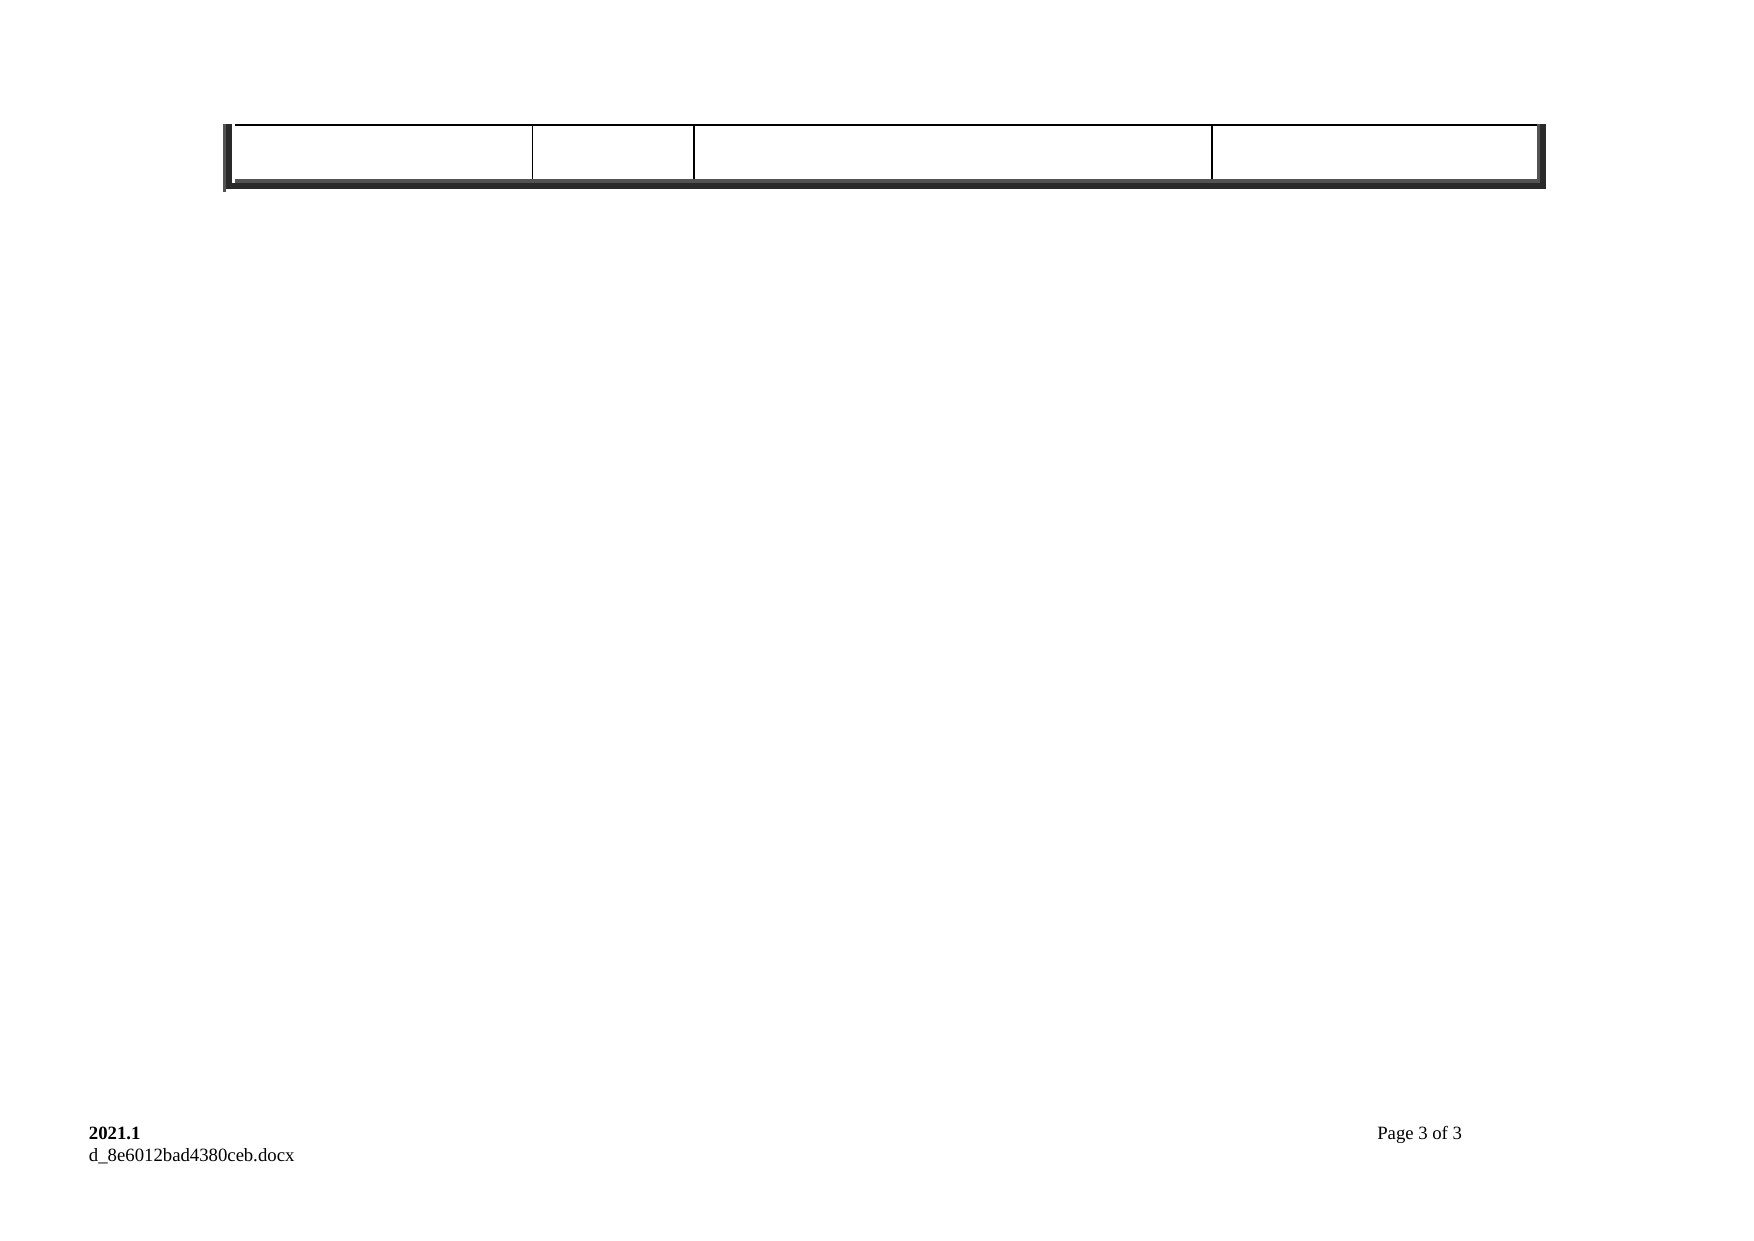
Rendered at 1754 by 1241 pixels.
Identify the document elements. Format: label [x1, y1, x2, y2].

table_cell [235, 126, 532, 179]
table_cell [533, 126, 693, 179]
table_cell [1213, 126, 1537, 179]
table_cell [695, 126, 1211, 179]
